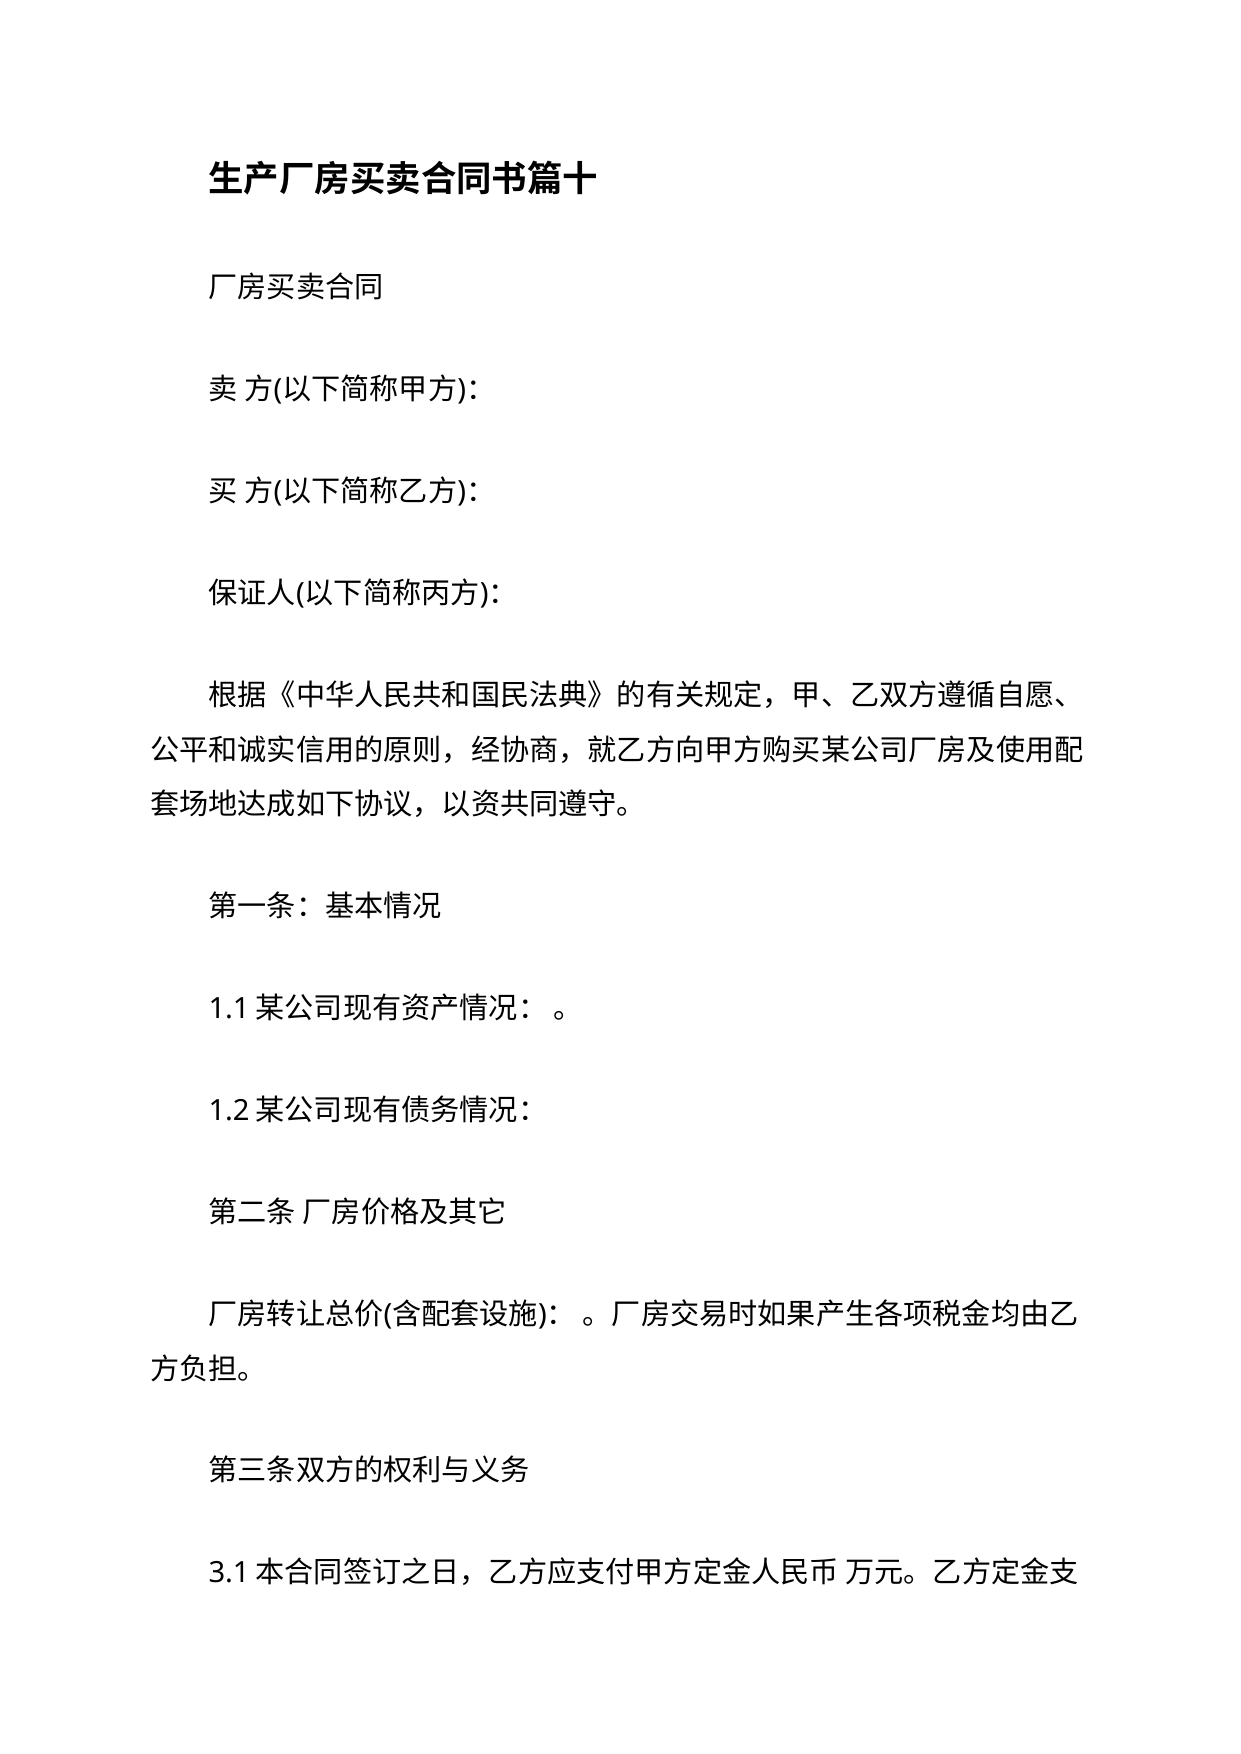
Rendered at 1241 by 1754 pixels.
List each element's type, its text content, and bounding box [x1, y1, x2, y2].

text 第三条双方的权利与义务 [150, 1447, 1090, 1489]
text 卖 方(以下简称甲方)： [150, 365, 1090, 408]
text 1.2某公司现有债务情况： [150, 1086, 1090, 1129]
text 生产厂房买卖合同书篇十 [150, 150, 1090, 201]
text 1.1某公司现有资产情况： 。 [150, 984, 1090, 1027]
text 第二条 厂房价格及其它 [150, 1188, 1090, 1231]
text 根据《中华人民共和国民法典》的有关规定，甲、乙双方遵循自愿、公平和诚实信用的原则，经协商，就乙方向甲方购买某公司厂房及使用配套场地达成如下协议，以资共同遵守。 [150, 671, 1090, 823]
text 保证人(以下简称丙方)： [150, 569, 1090, 612]
text 厂房转让总价(含配套设施)： 。厂房交易时如果产生各项税金均由乙方负担。 [150, 1290, 1090, 1387]
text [150, 1549, 1090, 1591]
text 第一条：基本情况 [150, 883, 1090, 925]
text 厂房买卖合同 [150, 263, 1090, 306]
text 买 方(以下简称乙方)： [150, 467, 1090, 509]
